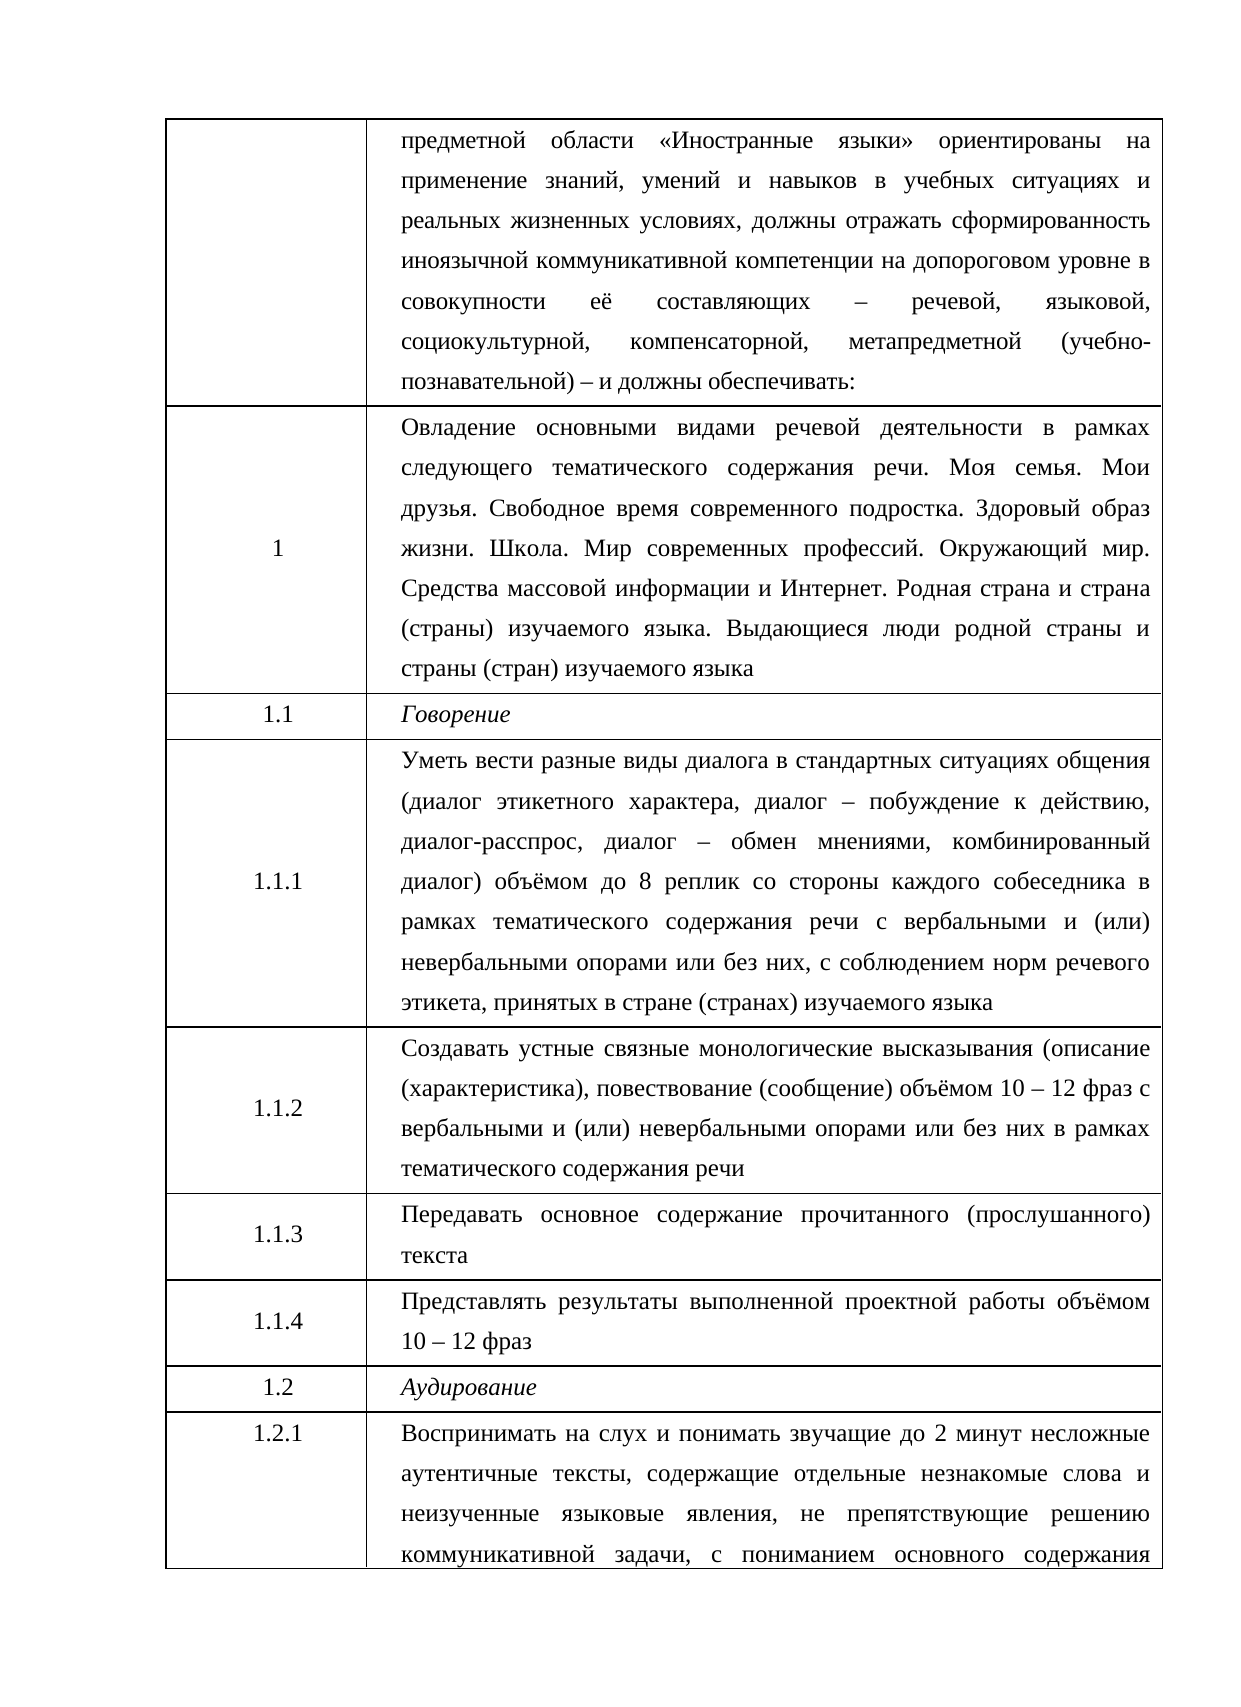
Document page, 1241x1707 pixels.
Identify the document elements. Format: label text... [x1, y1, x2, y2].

table_cell Говорение [367, 693, 1162, 739]
table_cell 1.1.4 [167, 1281, 366, 1365]
table_cell 1.2.1 [167, 1413, 366, 1567]
table_cell Уметь вести разные виды диалога в стандартных ситуациях общения (диалог этикетного характера, диалог – побуждение к действию, диалог-расспрос, диалог – обмен мнениями, комбинированный диалог) объёмом до 8 реплик со стороны каждого собеседника в рамках тематического содержания речи с вербальными и (или) невербальными опорами или без них, с соблюдением норм речевого этикета, принятых в стране (странах) изучаемого языка [367, 739, 1162, 1026]
table_cell 1.2 [167, 1367, 366, 1411]
table_cell Представлять результаты выполненной проектной работы объёмом 10 – 12 фраз [367, 1279, 1162, 1365]
table_cell Овладение основными видами речевой деятельности в рамках следующего тематического содержания речи. Моя семья. Мои друзья. Свободное время современного подростка. Здоровый образ жизни. Школа. Мир современных профессий. Окружающий мир. Средства массовой информации и Интернет. Родная страна и страна (страны) изучаемого языка. Выдающиеся люди родной страны и страны (стран) изучаемого языка [367, 405, 1162, 693]
table_cell 1.1 [167, 694, 366, 739]
table_cell 1.1.2 [167, 1028, 366, 1193]
table_cell 1.1.1 [167, 740, 366, 1026]
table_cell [367, 120, 1162, 405]
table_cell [367, 1411, 1162, 1567]
table_cell 1 [167, 407, 366, 693]
table_cell [167, 120, 366, 405]
table_cell Передавать основное содержание прочитанного (прослушанного) текста [367, 1193, 1162, 1279]
table_cell Аудирование [367, 1365, 1162, 1411]
table_cell Создавать устные связные монологические высказывания (описание (характеристика), повествование (сообщение) объёмом 10 – 12 фраз с вербальными и (или) невербальными опорами или без них в рамках тематического содержания речи [367, 1026, 1162, 1193]
table_cell 1.1.3 [167, 1194, 366, 1279]
